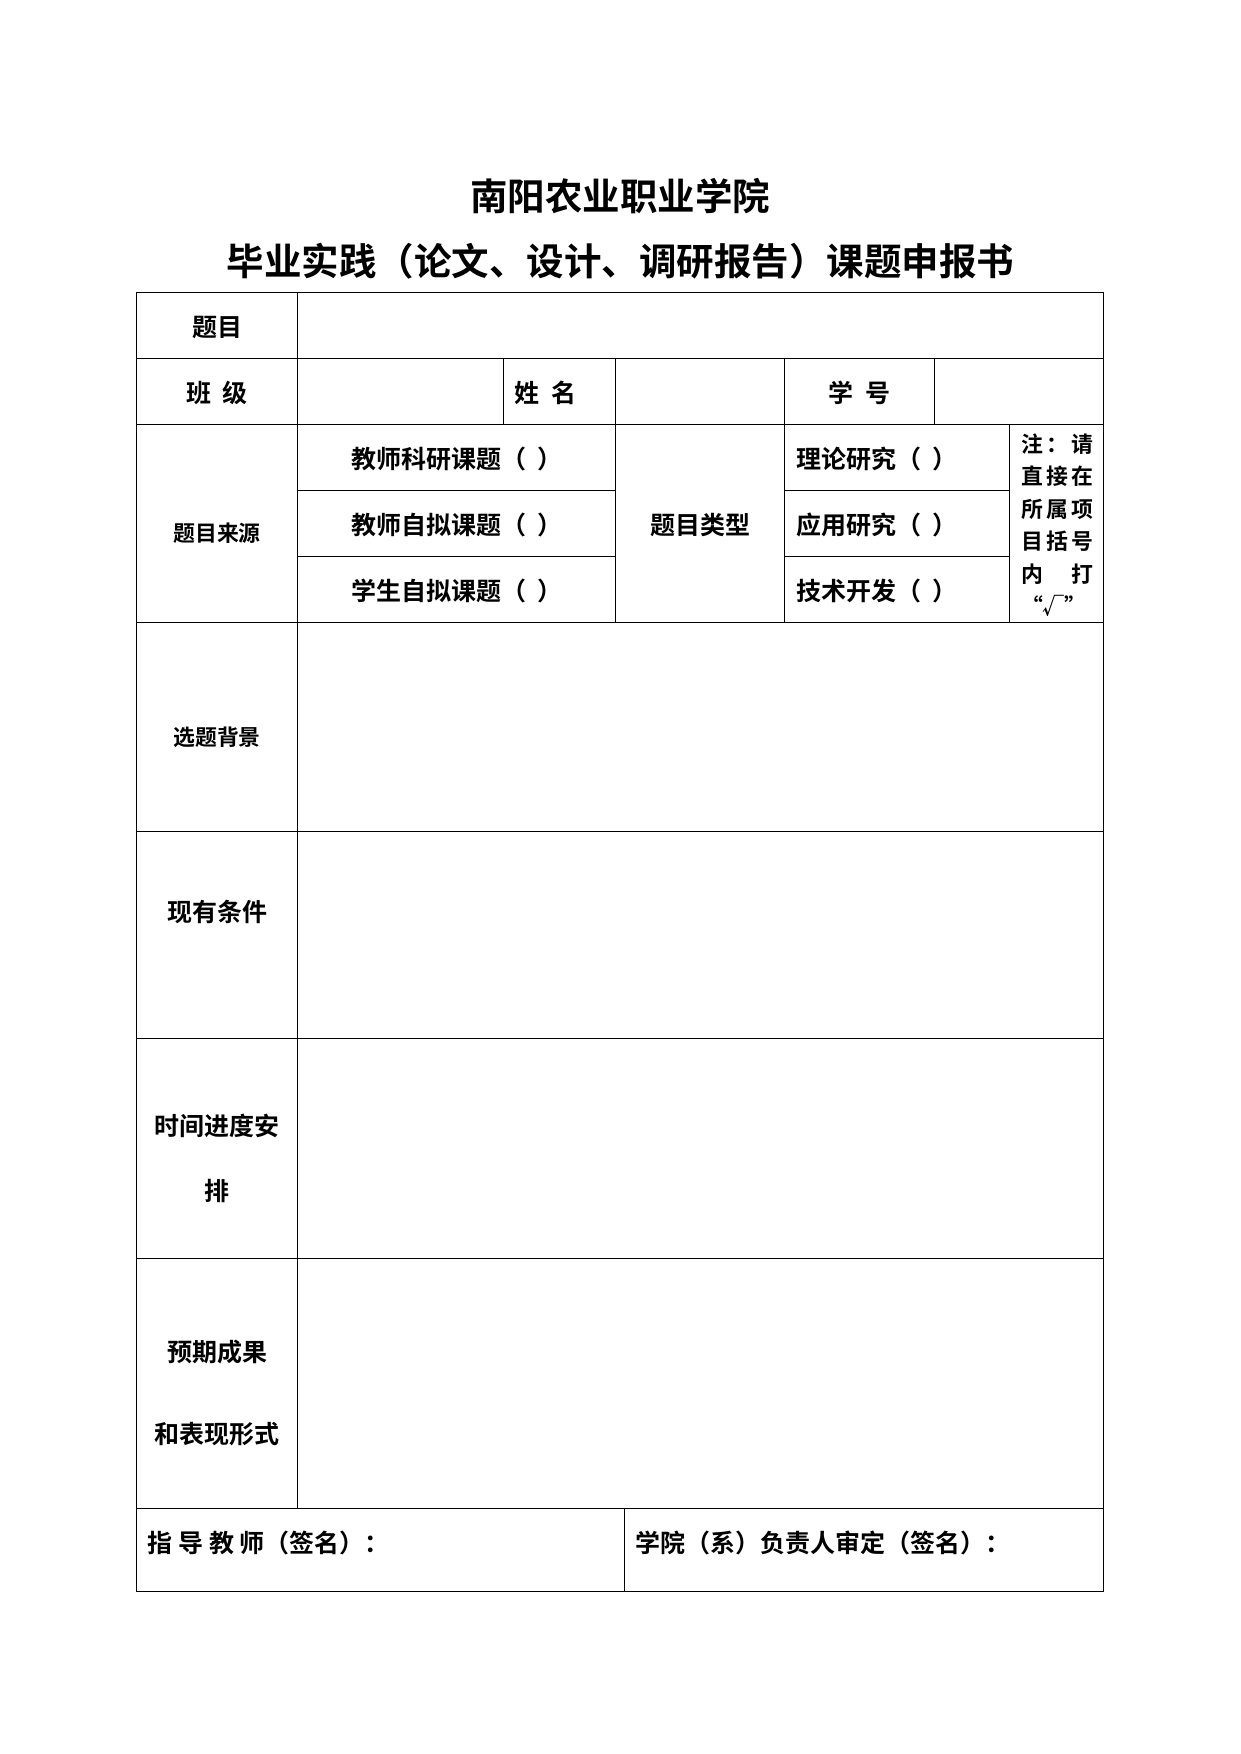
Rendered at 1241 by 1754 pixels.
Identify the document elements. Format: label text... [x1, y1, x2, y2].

text 毕业实践（论文、设计、调研报告）课题申报书 [187, 227, 1053, 292]
table_header [298, 293, 1103, 358]
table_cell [625, 1509, 1103, 1591]
text 南阳农业职业学院 [187, 162, 1053, 227]
table_cell 题目来源 [137, 425, 297, 622]
table_cell 指 导 教 师（签名）： 年 月 日 [137, 1509, 624, 1591]
table_cell 应用研究（ ） [785, 491, 1009, 556]
table_cell 教师自拟课题（ ） [298, 491, 615, 556]
table_cell 技术开发（ ） [785, 557, 1009, 622]
table_cell 教师科研课题（ ） [298, 425, 615, 490]
table_cell 时间进度安排 [137, 1039, 297, 1258]
table_cell 理论研究（ ） [785, 425, 1009, 490]
table_cell 姓 名 [504, 359, 615, 424]
table_cell 题目类型 [616, 425, 784, 622]
table_cell [298, 623, 1103, 831]
table_cell 注：请直接在所属项目括号内打“√” [1010, 425, 1103, 622]
table_cell [298, 1039, 1103, 1258]
table_header 题目 [137, 293, 297, 358]
table_cell [616, 359, 784, 424]
table_cell [298, 832, 1103, 1038]
table_cell [298, 359, 503, 424]
table_cell 现有条件 [137, 832, 297, 1038]
table_cell 预期成果 和表现形式 [137, 1259, 297, 1508]
table_cell 班 级 [137, 359, 297, 424]
table_cell [298, 1259, 1103, 1508]
table_cell 选题背景 [137, 623, 297, 831]
table_cell 学 号 [785, 359, 934, 424]
table_cell [935, 359, 1103, 424]
table_cell 学生自拟课题（ ） [298, 557, 615, 622]
